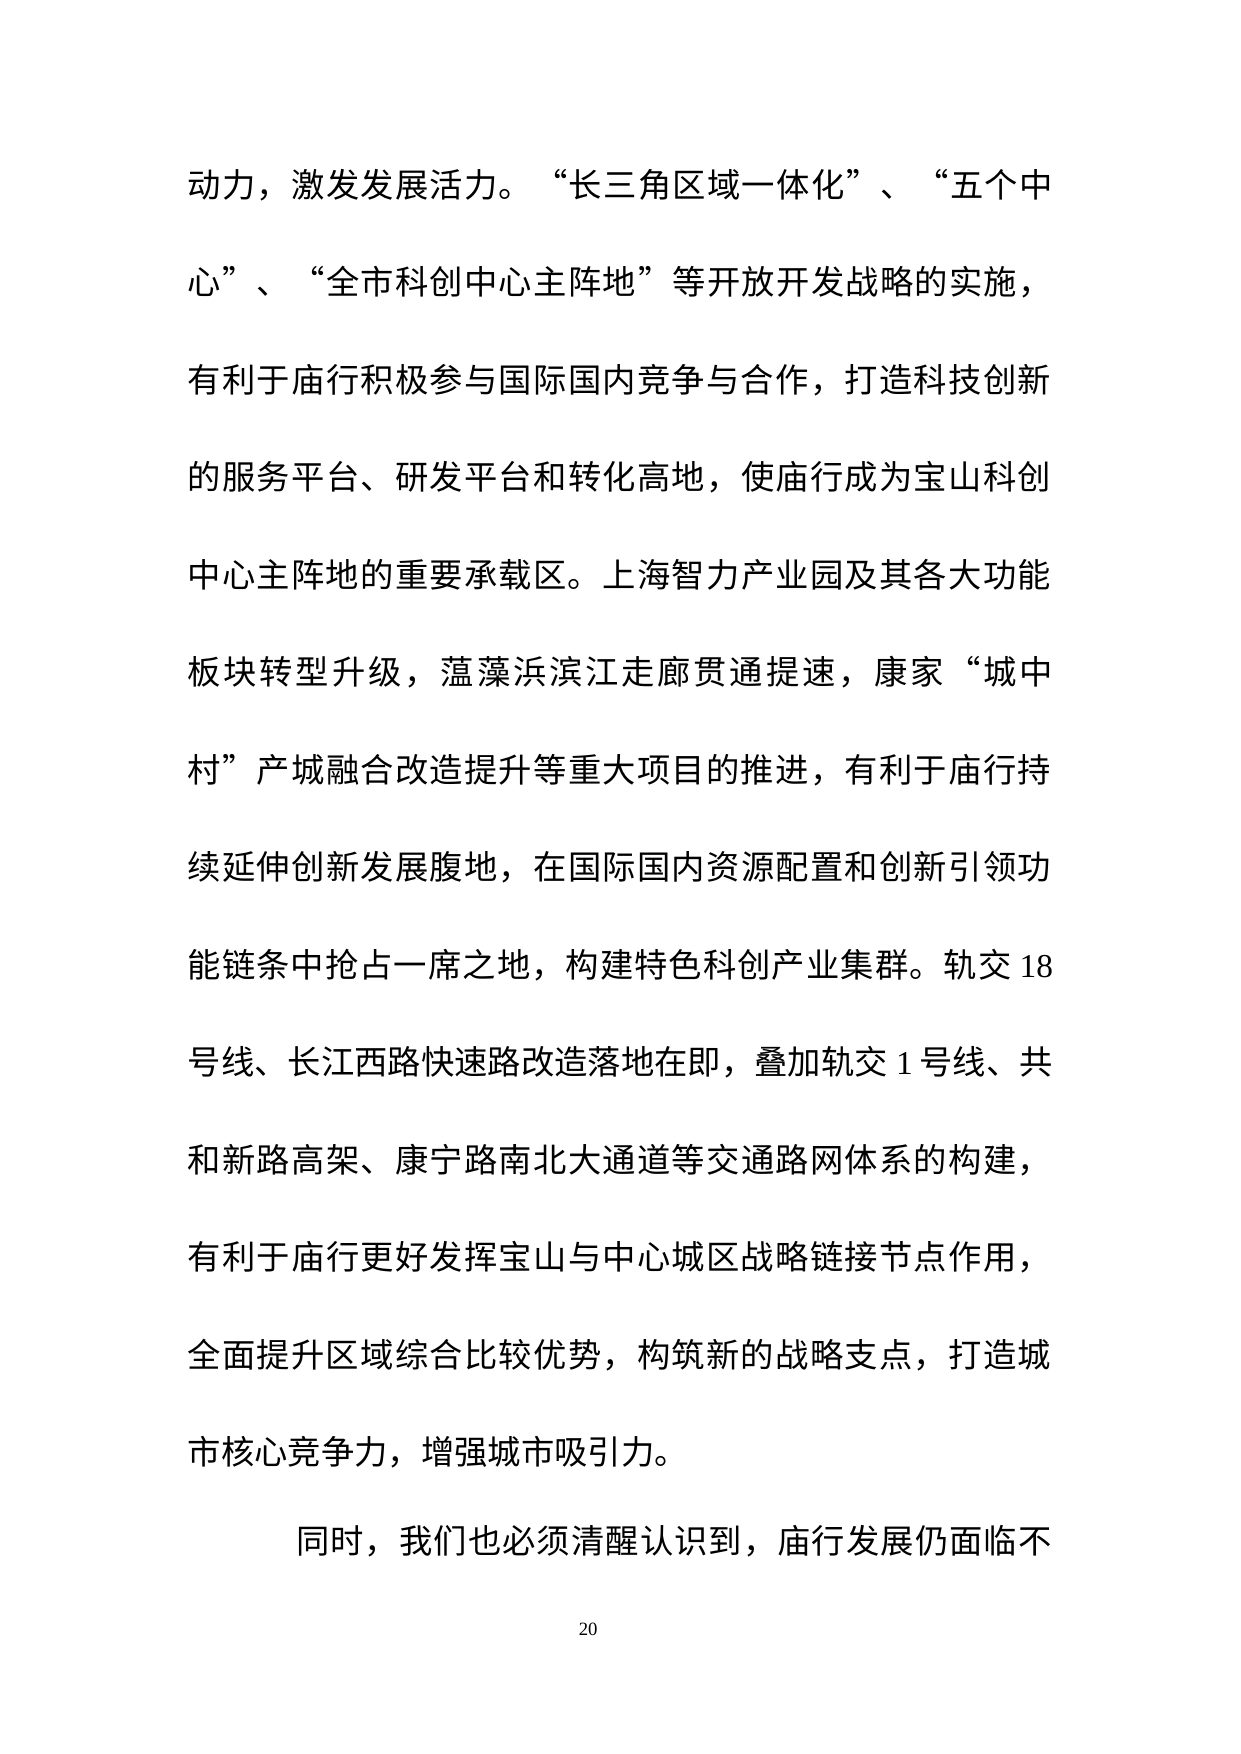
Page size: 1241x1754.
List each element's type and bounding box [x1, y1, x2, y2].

text [187, 150, 1053, 1482]
text [187, 1507, 1053, 1572]
